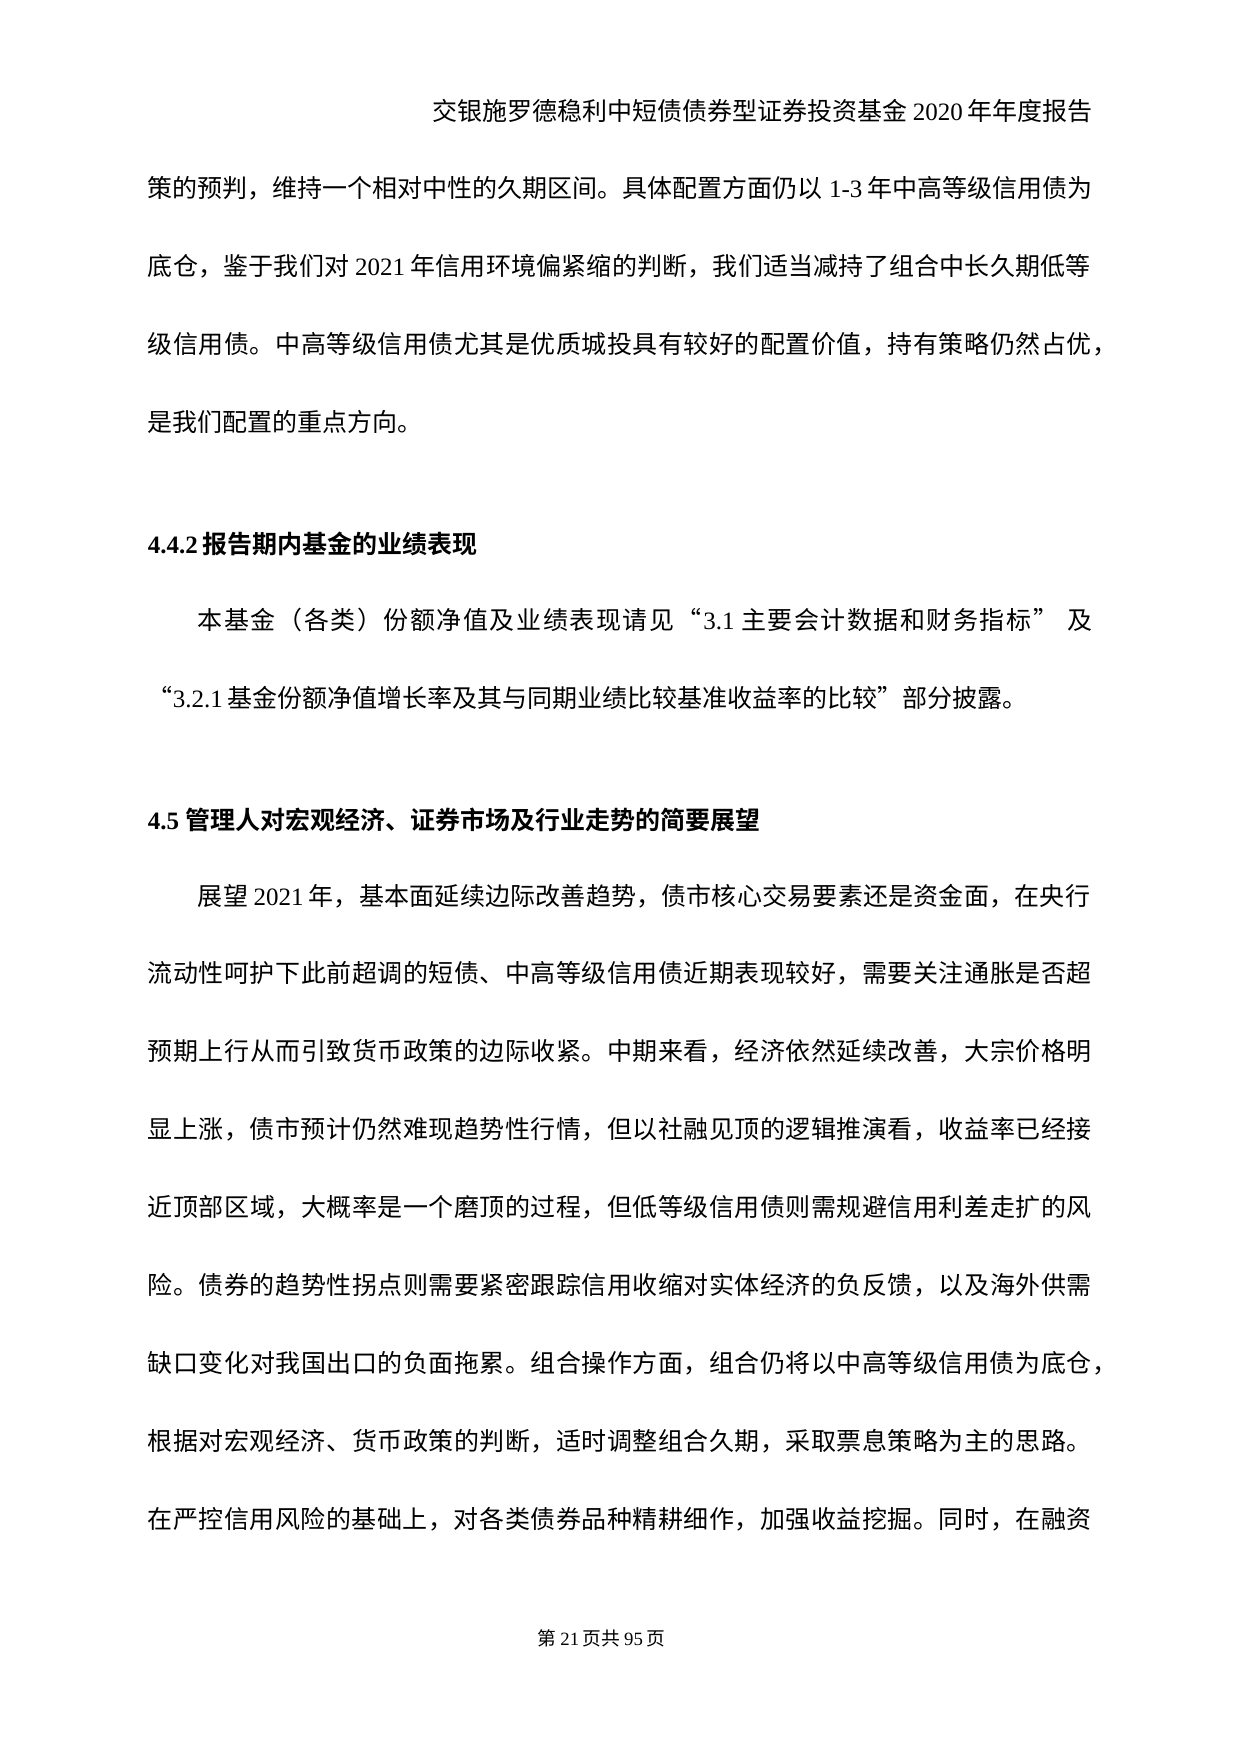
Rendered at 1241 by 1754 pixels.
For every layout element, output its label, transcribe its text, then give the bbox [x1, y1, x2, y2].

subtitle 4.5 管理人对宏观经济、证券市场及行业走势的简要展望 [148, 786, 1092, 851]
text 本基金（各类）份额净值及业绩表现请见“3.1主要会计数据和财务指标” 及“3.2.1基金份额净值增长率及其与同期业绩比较基准收益率的比较”部分披露。 [148, 586, 1092, 729]
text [148, 154, 1092, 453]
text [148, 862, 1092, 1550]
text 4.4.2报告期内基金的业绩表现 [148, 511, 1092, 576]
